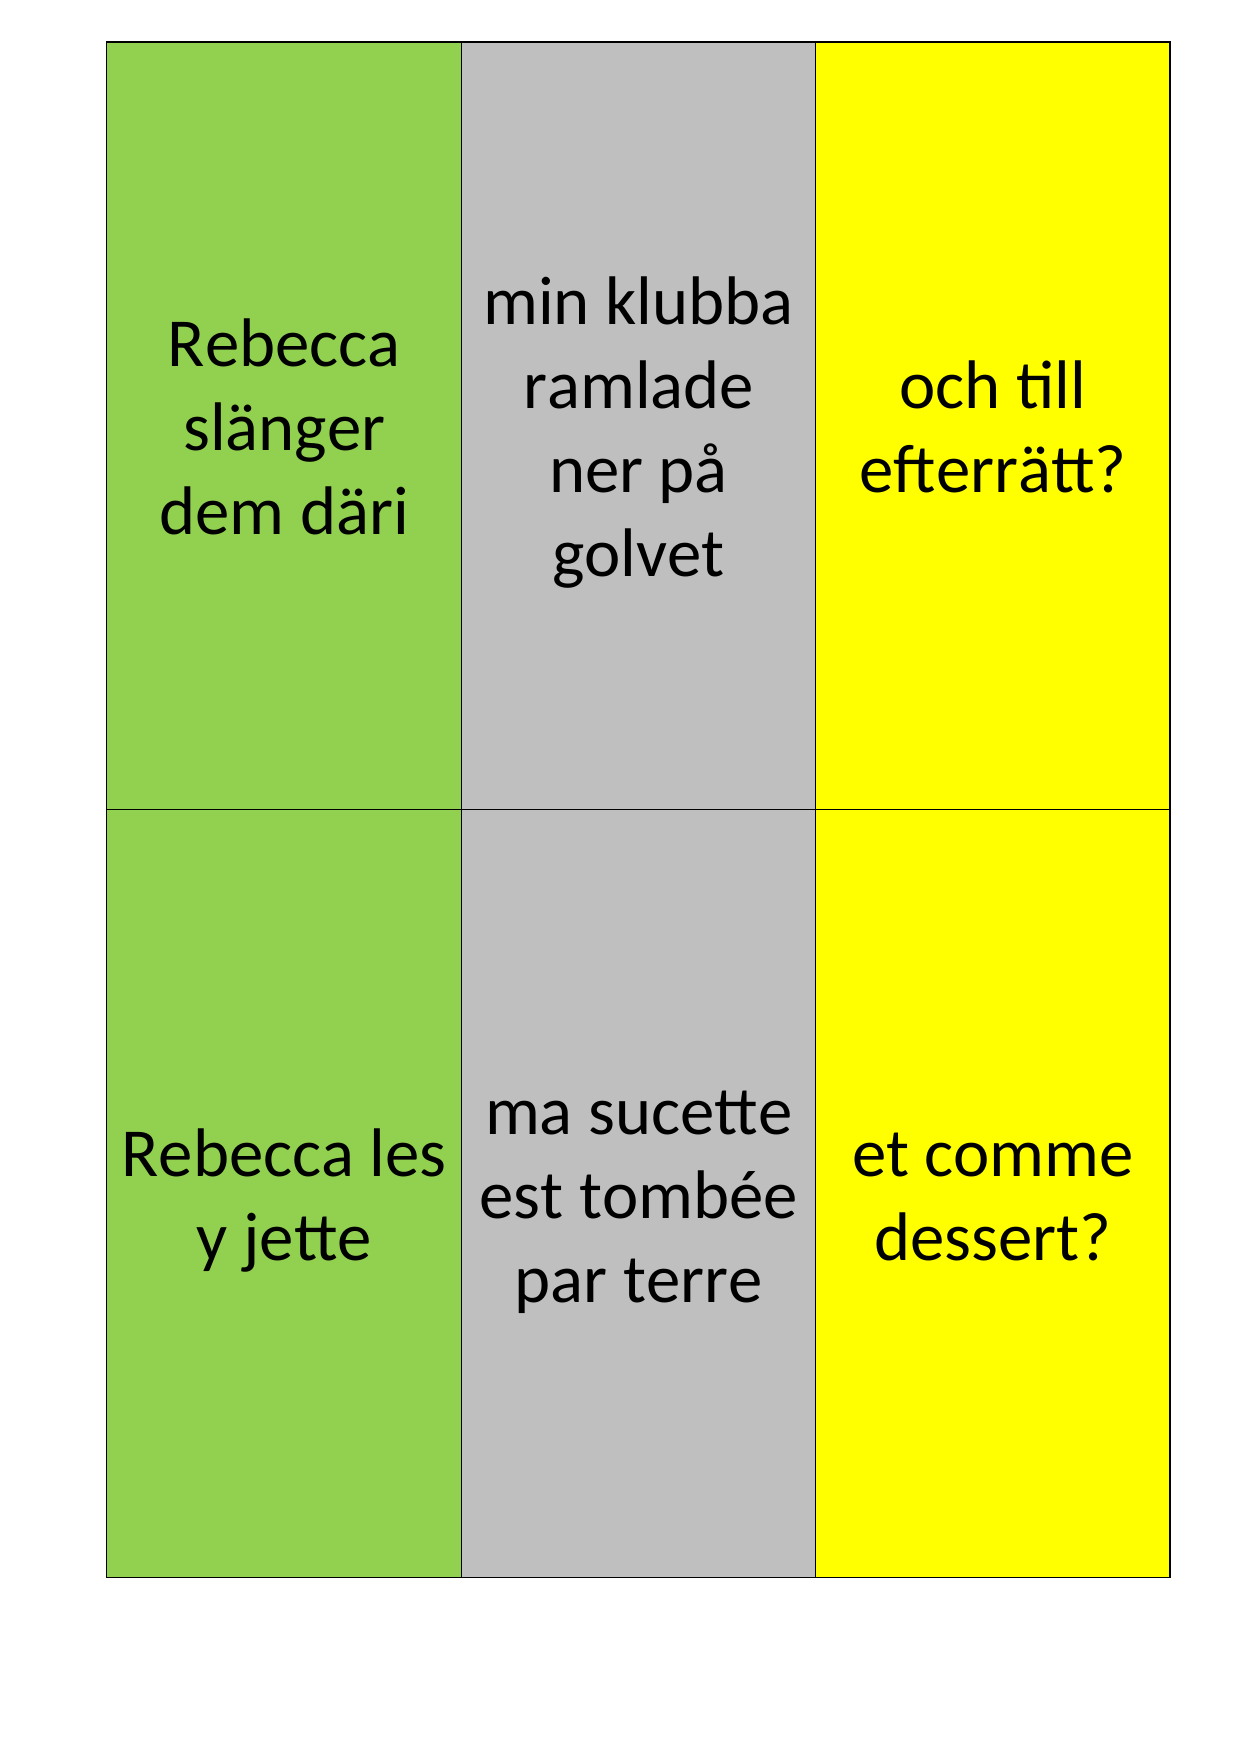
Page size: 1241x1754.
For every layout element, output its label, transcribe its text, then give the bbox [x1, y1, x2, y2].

table_cell Rebecca les y jette [107, 810, 461, 1577]
table_cell Rebecca slänger dem däri [107, 43, 461, 809]
table_cell et comme dessert? [816, 810, 1169, 1577]
table_cell min klubba ramlade ner på golvet [462, 43, 815, 809]
table_cell och till efterrätt? [816, 43, 1169, 809]
table_cell ma sucette est tombée par terre [462, 810, 815, 1577]
